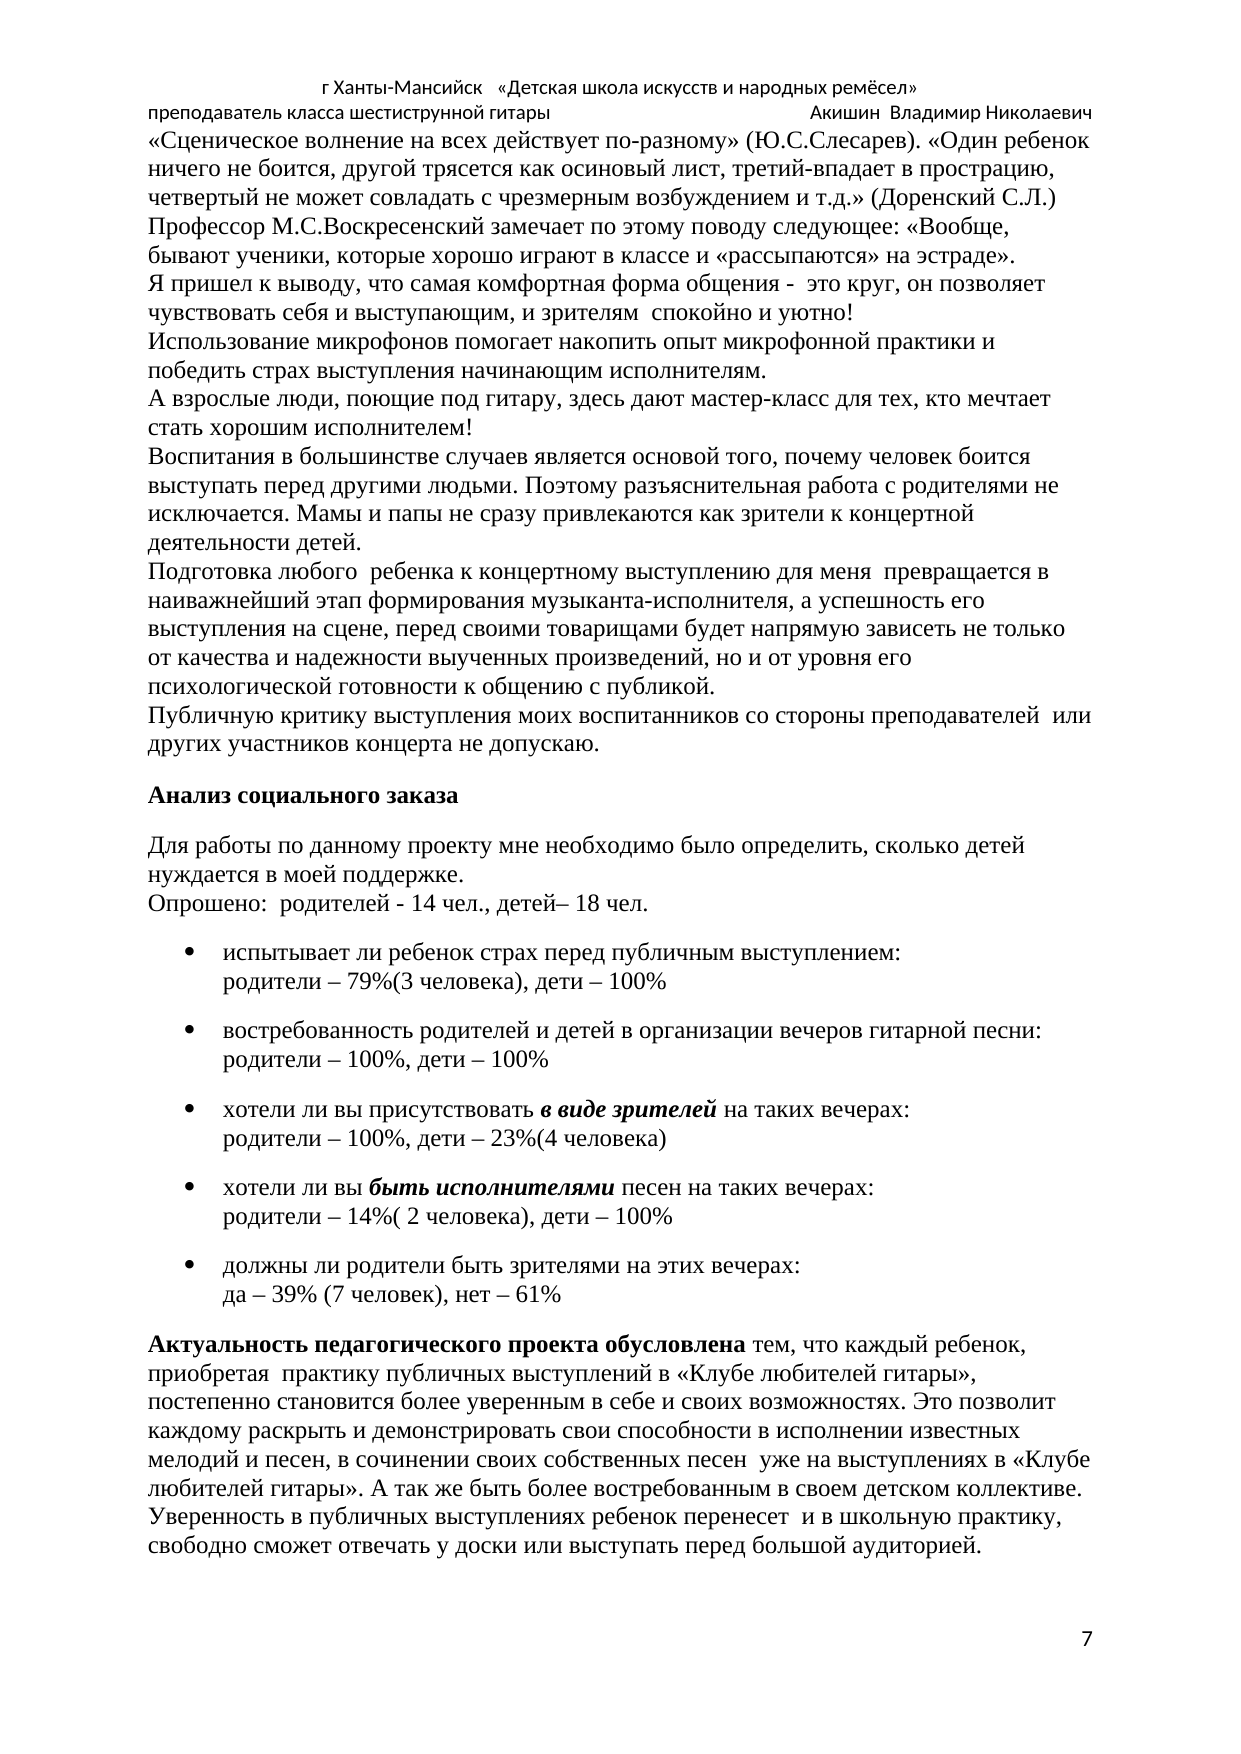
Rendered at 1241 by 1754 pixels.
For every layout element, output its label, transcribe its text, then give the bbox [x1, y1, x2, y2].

text «Сценическое волнение на всех действует по-разному» (Ю.С.Слесарев). «Один ребенок ничего не боится, другой трясется как осиновый лист, третий-впадает в прострацию, четвертый не может совладать с чрезмерным возбуждением и т.д.» (Доренский С.Л.) Профессор М.С.Воскресенский замечает по этому поводу следующее: «Вообще, бывают ученики, которые хорошо играют в классе и «рассыпаются» на эстраде». [148, 125, 1092, 268]
list хотели ли вы присутствовать в виде зрителей на таких вечерах: родители – 100%, дети – 23%(4 человека) [185, 1094, 1092, 1151]
list должны ли родители быть зрителями на этих вечерах: да – 39% (7 человек), нет – 61% [185, 1251, 1092, 1308]
text Я пришел к выводу, что самая комфортная форма общения - это круг, он позволяет чувствовать себя и выступающим, и зрителям спокойно и уютно! Использование микрофонов помогает накопить опыт микрофонной практики и победить страх выступления начинающим исполнителям. А взрослые люди, поющие под гитару, здесь дают мастер-класс для тех, кто мечтает стать хорошим исполнителем! [148, 268, 1092, 441]
list испытывает ли ребенок страх перед публичным выступлением: родители – 79%(3 человека), дети – 100% [185, 937, 1092, 995]
list хотели ли вы быть исполнителями песен на таких вечерах: родители – 14%( 2 человека), дети – 100% [185, 1172, 1092, 1230]
text Актуальность педагогического проекта обусловлена тем, что каждый ребенок, приобретая практику публичных выступлений в «Клубе любителей гитары», постепенно становится более уверенным в себе и своих возможностях. Это позволит каждому раскрыть и демонстрировать свои способности в исполнении известных мелодий и песен, в сочинении своих собственных песен уже на выступлениях в «Клубе любителей гитары». А так же быть более востребованным в своем детском коллективе. Уверенность в публичных выступлениях ребенок перенесет и в школьную практику, свободно сможет отвечать у доски или выступать перед большой аудиторией. [148, 1329, 1092, 1559]
text Для работы по данному проекту мне необходимо было определить, сколько детей нуждается в моей поддержке. Опрошено: родителей - 14 чел., детей– 18 чел. [148, 830, 1092, 916]
text Воспитания в большинстве случаев является основой того, почему человек боится выступать перед другими людьми. Поэтому разъяснительная работа с родителями не исключается. Мамы и папы не сразу привлекаются как зрители к концертной деятельности детей. Подготовка любого ребенка к концертному выступлению для меня превращается в наиважнейший этап формирования музыканта-исполнителя, а успешность его выступления на сцене, перед своими товарищами будет напрямую зависеть не только от качества и надежности выученных произведений, но и от уровня его психологической готовности к общению с публикой. Публичную критику выступления моих воспитанников со стороны преподавателей или других участников концерта не допускаю. [148, 441, 1092, 757]
text Анализ социального заказа [148, 781, 1092, 809]
list востребованность родителей и детей в организации вечеров гитарной песни: родители – 100%, дети – 100% [185, 1016, 1092, 1073]
